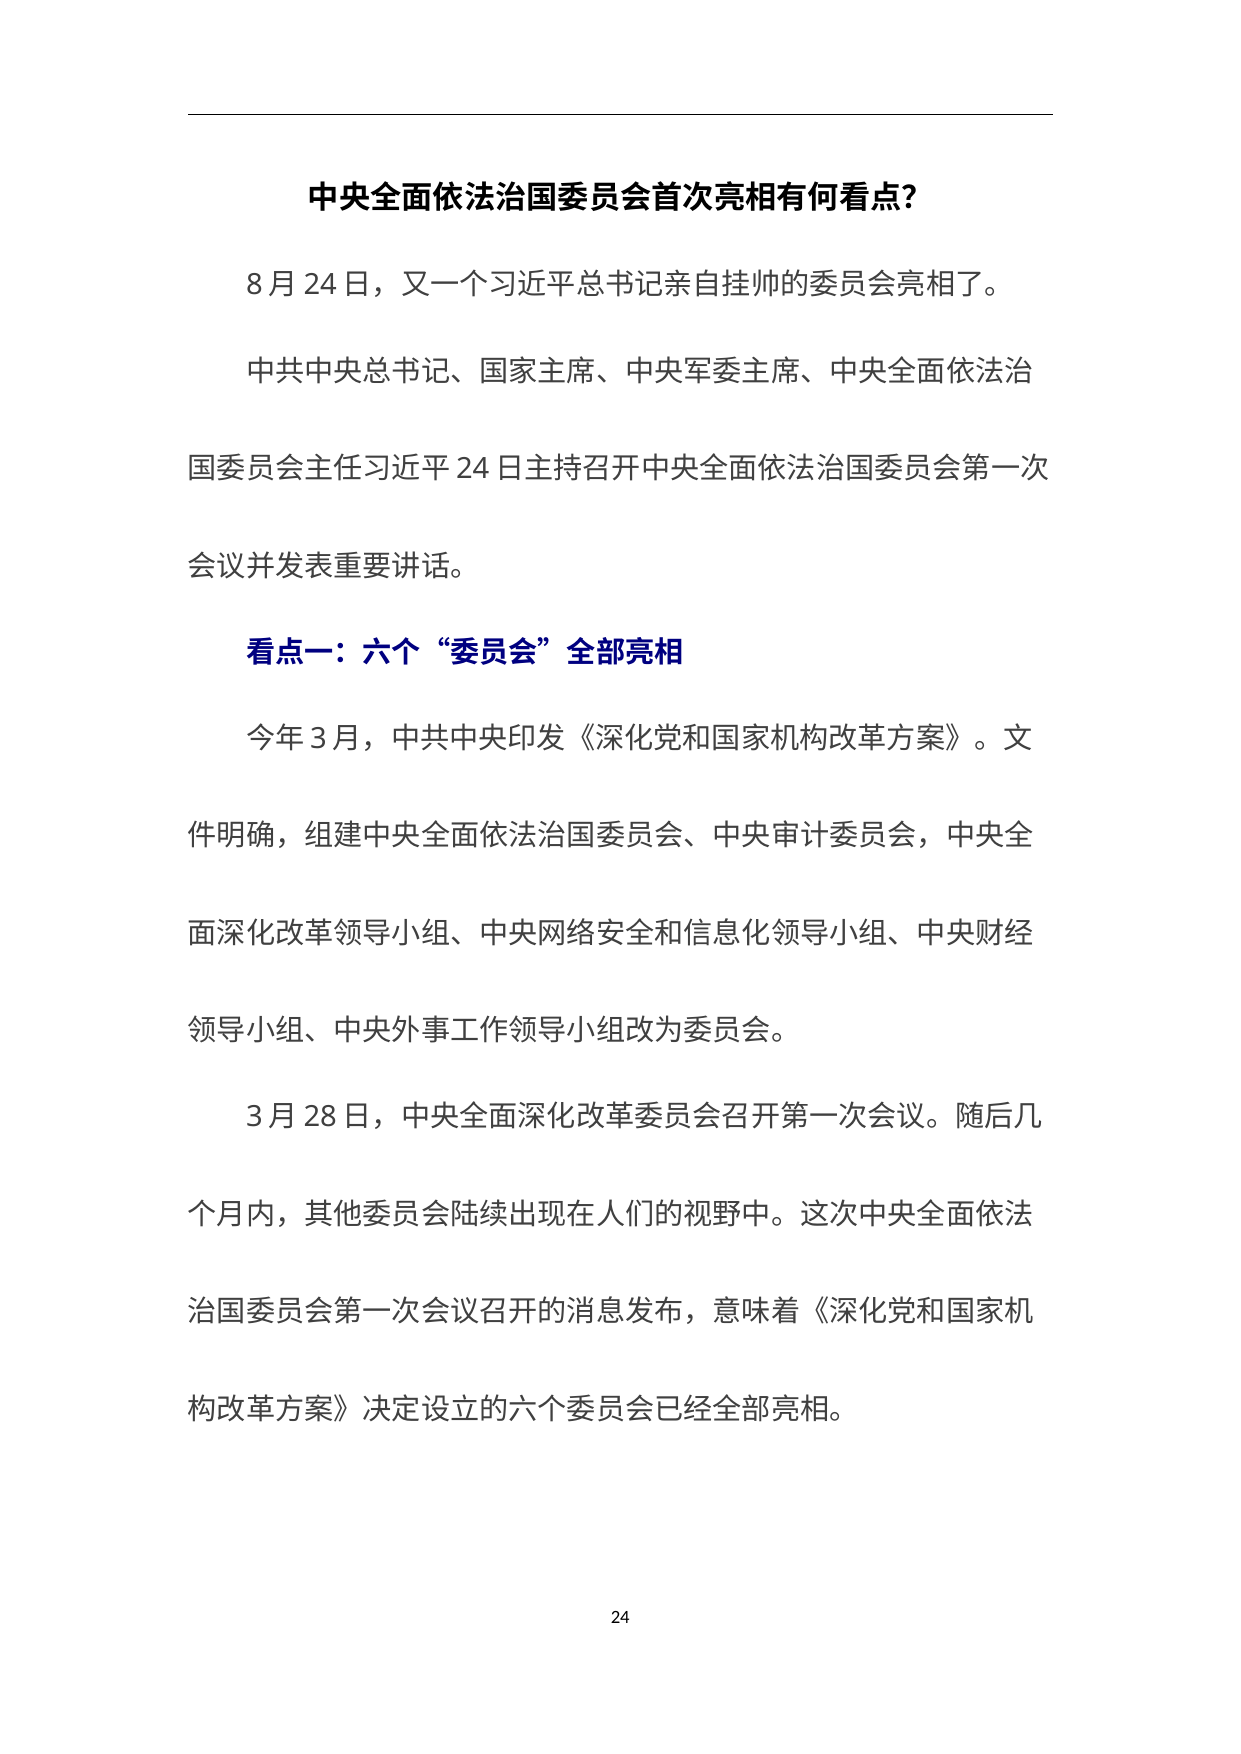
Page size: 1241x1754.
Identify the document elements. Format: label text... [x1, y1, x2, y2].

subtitle 中央全面依法治国委员会首次亮相有何看点？ [187, 162, 1053, 227]
text 看点一：六个“委员会”全部亮相 [187, 617, 1053, 682]
text 8月24日，又一个习近平总书记亲自挂帅的委员会亮相了。 [187, 249, 1053, 314]
text 中共中央总书记、国家主席、中央军委主席、中央全面依法治国委员会主任习近平24日主持召开中央全面依法治国委员会第一次会议并发表重要讲话。 [187, 336, 1053, 596]
text 今年3月，中共中央印发《深化党和国家机构改革方案》。文件明确，组建中央全面依法治国委员会、中央审计委员会，中央全面深化改革领导小组、中央网络安全和信息化领导小组、中央财经领导小组、中央外事工作领导小组改为委员会。 [187, 703, 1053, 1061]
text 3月28日，中央全面深化改革委员会召开第一次会议。随后几个月内，其他委员会陆续出现在人们的视野中。这次中央全面依法治国委员会第一次会议召开的消息发布，意味着《深化党和国家机构改革方案》决定设立的六个委员会已经全部亮相。 [187, 1082, 1053, 1439]
